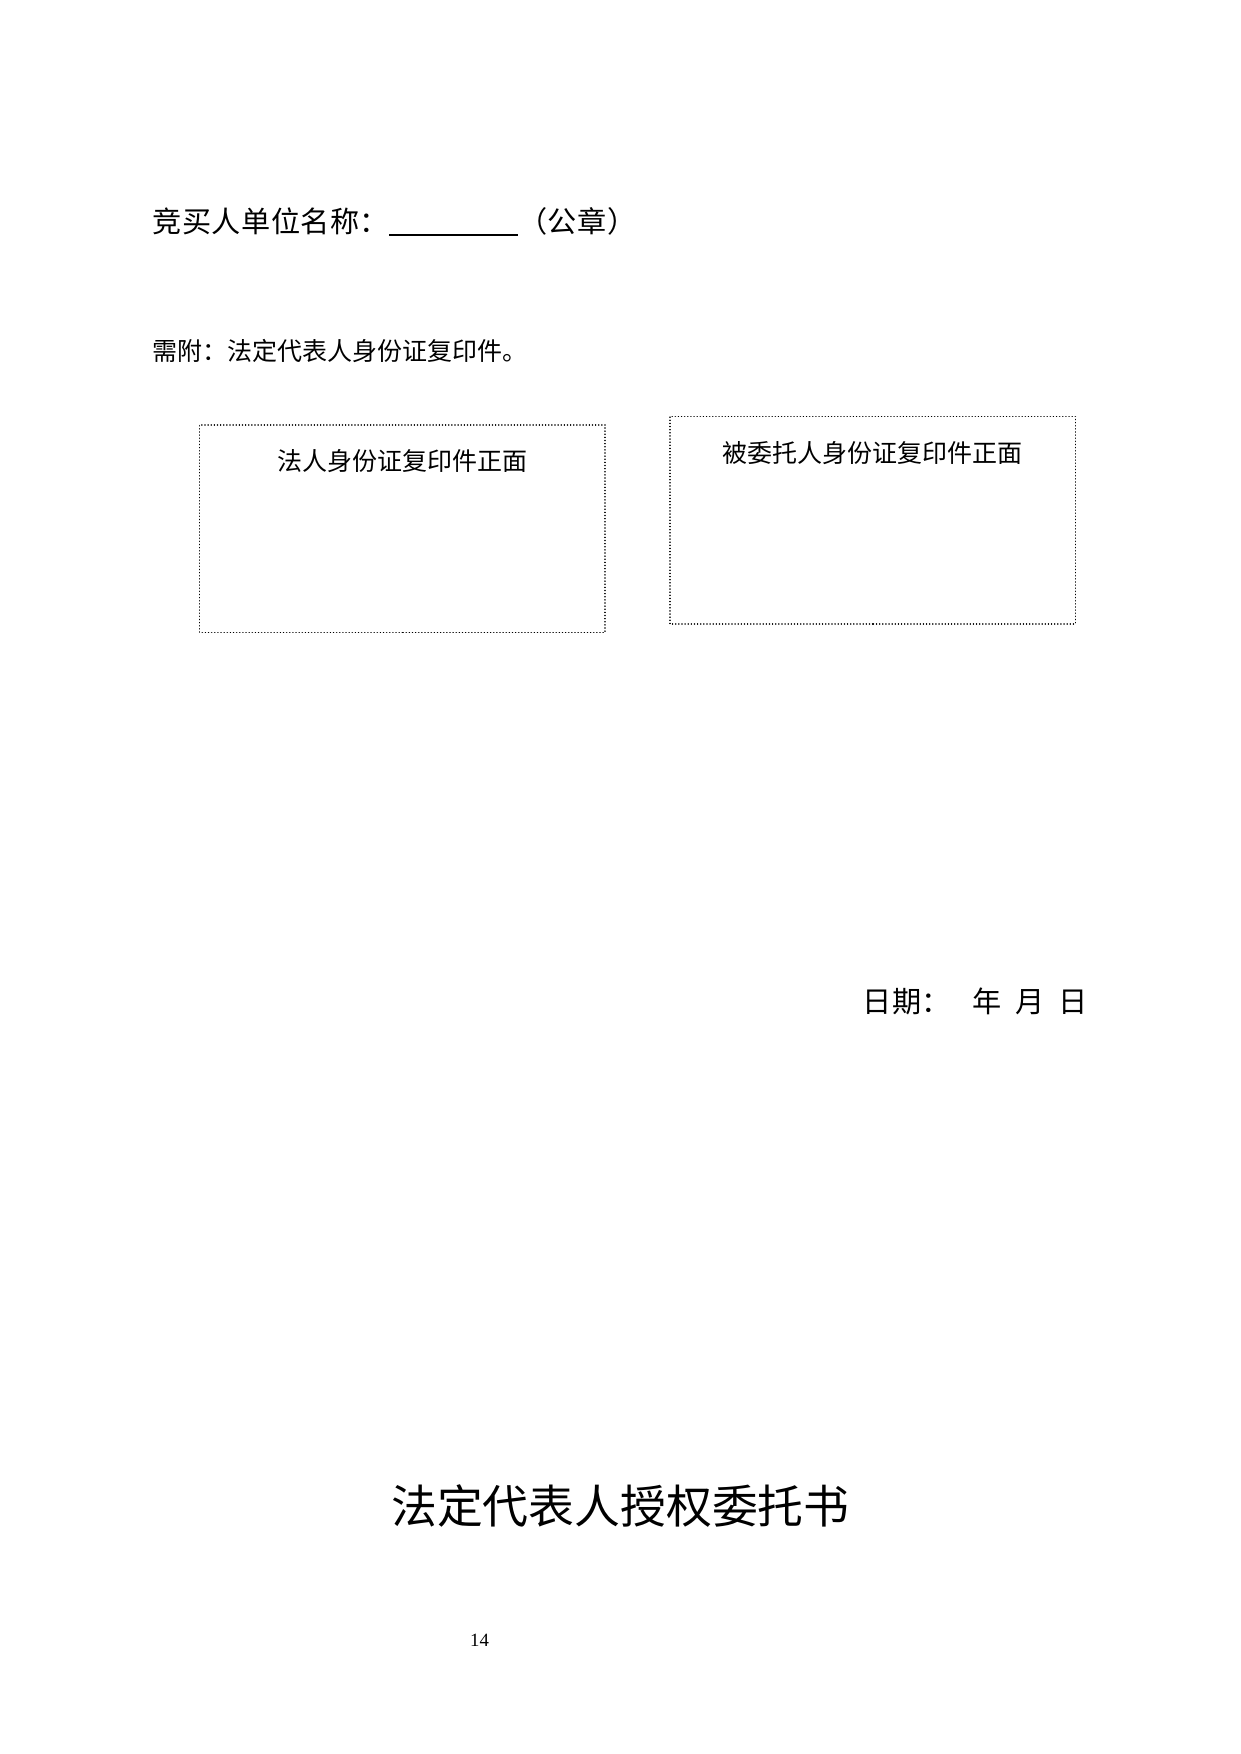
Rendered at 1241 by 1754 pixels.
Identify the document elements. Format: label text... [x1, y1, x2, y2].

text 日期： 年 月 日 [152, 967, 1088, 1032]
text 需附：法定代表人身份证复印件。 [152, 317, 1088, 382]
text 竞买人单位名称： （公章） [152, 187, 1088, 252]
text 法定代表人授权委托书 [152, 1454, 1088, 1552]
